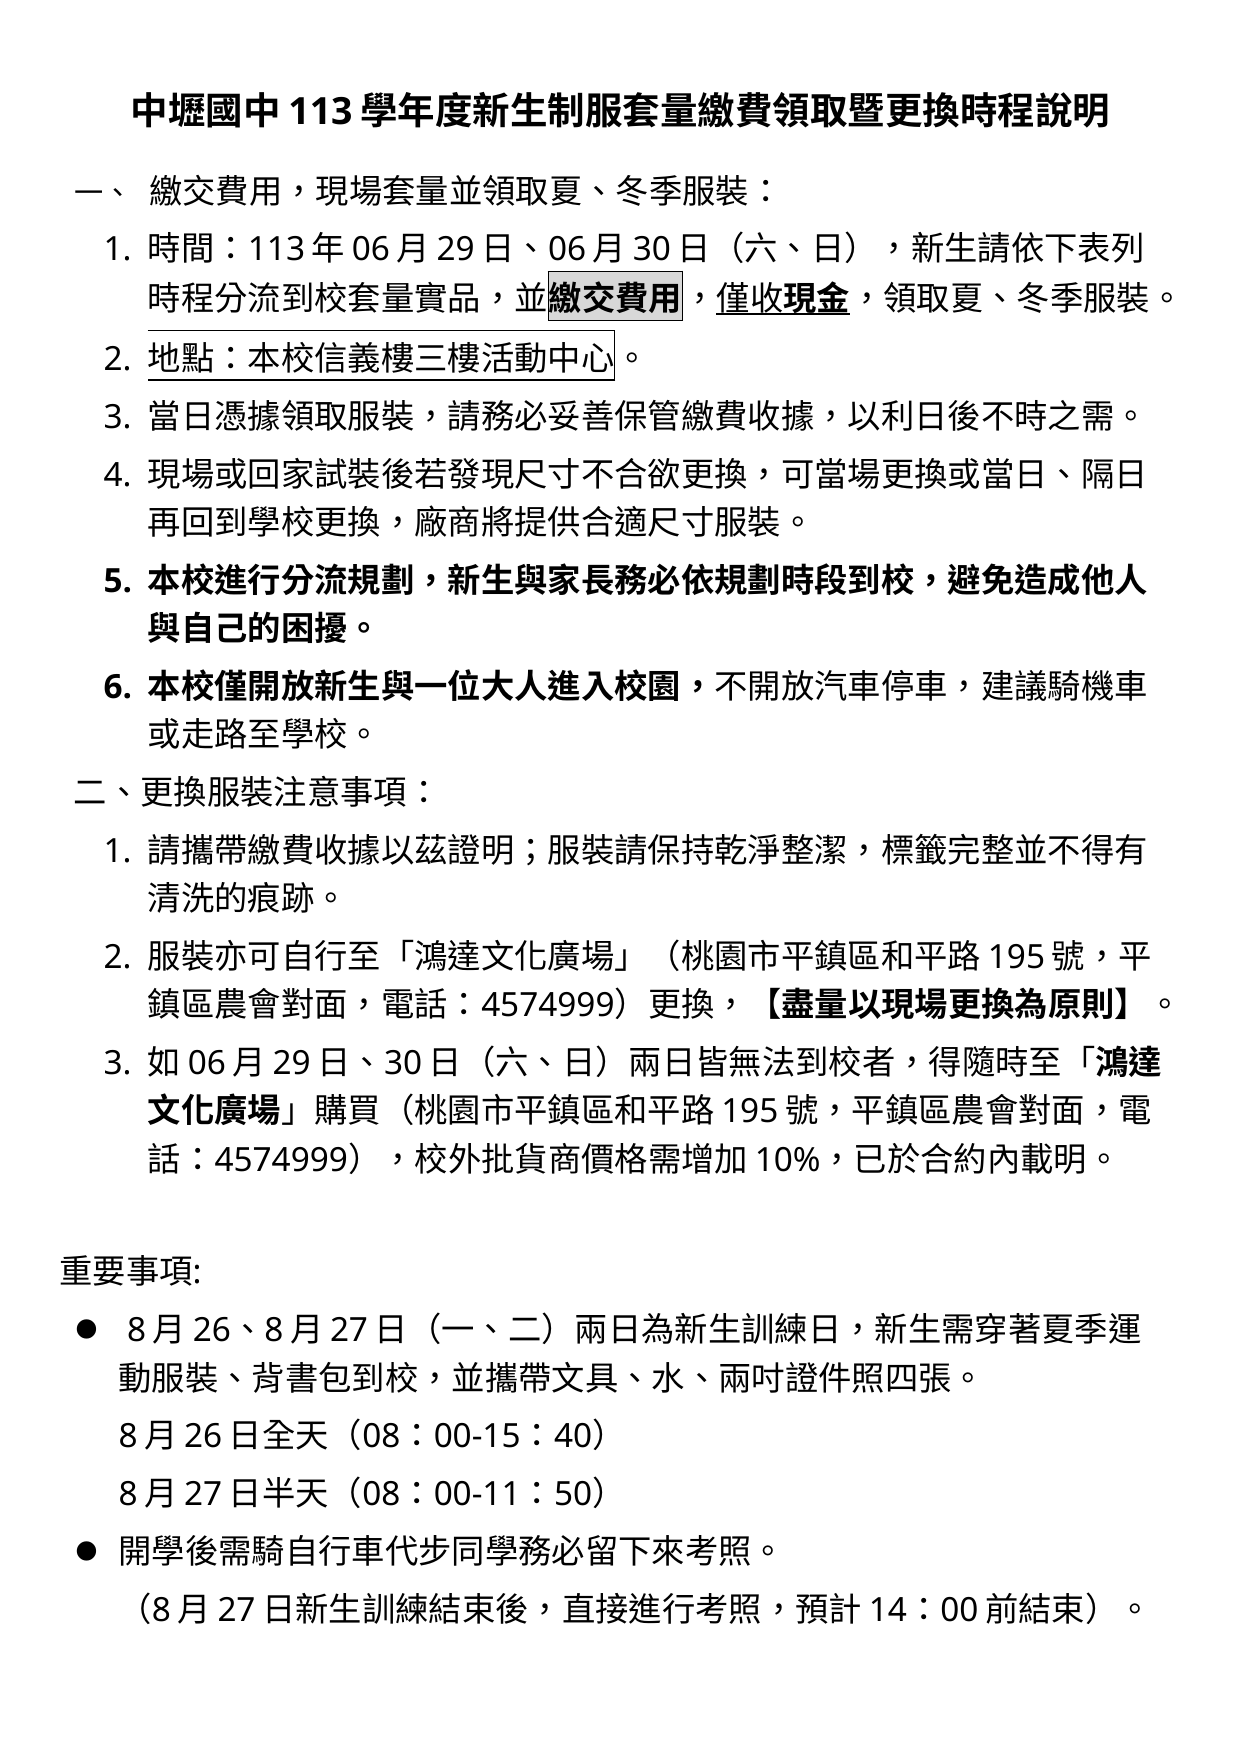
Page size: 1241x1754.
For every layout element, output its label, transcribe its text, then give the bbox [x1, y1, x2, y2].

list 地點：本校信義樓三樓活動中心。 [103, 330, 614, 381]
list 現場或回家試裝後若發現尺寸不合欲更換，可當場更換或當日、隔日再回到學校更換，廠商將提供合適尺寸服裝。 [103, 448, 1167, 544]
list 重要事項: [59, 1245, 1167, 1294]
list 時間：113年06月29日、06月30日（六、日），新生請依下表列時程分流到校套量實品，並繳交費用，僅收現金，領取夏、冬季服裝。 [103, 222, 1167, 321]
list 開學後需騎自行車代步同學務必留下來考照。 [74, 1525, 1167, 1573]
list 如06月29日、30日（六、日）兩日皆無法到校者，得隨時至「鴻達文化廣場」購買（桃園市平鎮區和平路195號，平鎮區農會對面，電話：4574999），校外批貨商價格需增加10%，已於合約內載明。 [103, 1036, 1167, 1181]
text 二、更換服裝注意事項： [74, 766, 1211, 814]
list 本校進行分流規劃，新生與家長務必依規劃時段到校，避免造成他人與自己的困擾。 [103, 554, 1167, 650]
list 繳交費用，現場套量並領取夏、冬季服裝： [74, 164, 1167, 213]
list 本校僅開放新生與一位大人進入校園，不開放汽車停車，建議騎機車或走路至學校。 [103, 660, 1167, 756]
list （8月27日新生訓練結束後，直接進行考照，預計14：00前結束）。 [118, 1582, 1167, 1631]
text 中壢國中113學年度新生制服套量繳費領取暨更換時程說明 [74, 71, 1167, 146]
list 請攜帶繳費收據以茲證明；服裝請保持乾淨整潔，標籤完整並不得有清洗的痕跡。 [103, 823, 1167, 920]
list 服裝亦可自行至「鴻達文化廣場」（桃園市平鎮區和平路195號，平鎮區農會對面，電話：4574999）更換，【盡量以現場更換為原則】。 [103, 929, 1167, 1026]
list 當日憑據領取服裝，請務必妥善保管繳費收據，以利日後不時之需。 [103, 390, 1167, 438]
list 8月26日全天（08：00-15：40） [118, 1409, 1167, 1457]
list 地點：本校信義樓三樓活動中心。 [615, 330, 1167, 381]
list 8月26、8月27日（一、二）兩日為新生訓練日，新生需穿著夏季運動服裝、背書包到校，並攜帶文具、水、兩吋證件照四張。 [74, 1303, 1167, 1400]
list 8月27日半天（08：00-11：50） [118, 1467, 1167, 1515]
